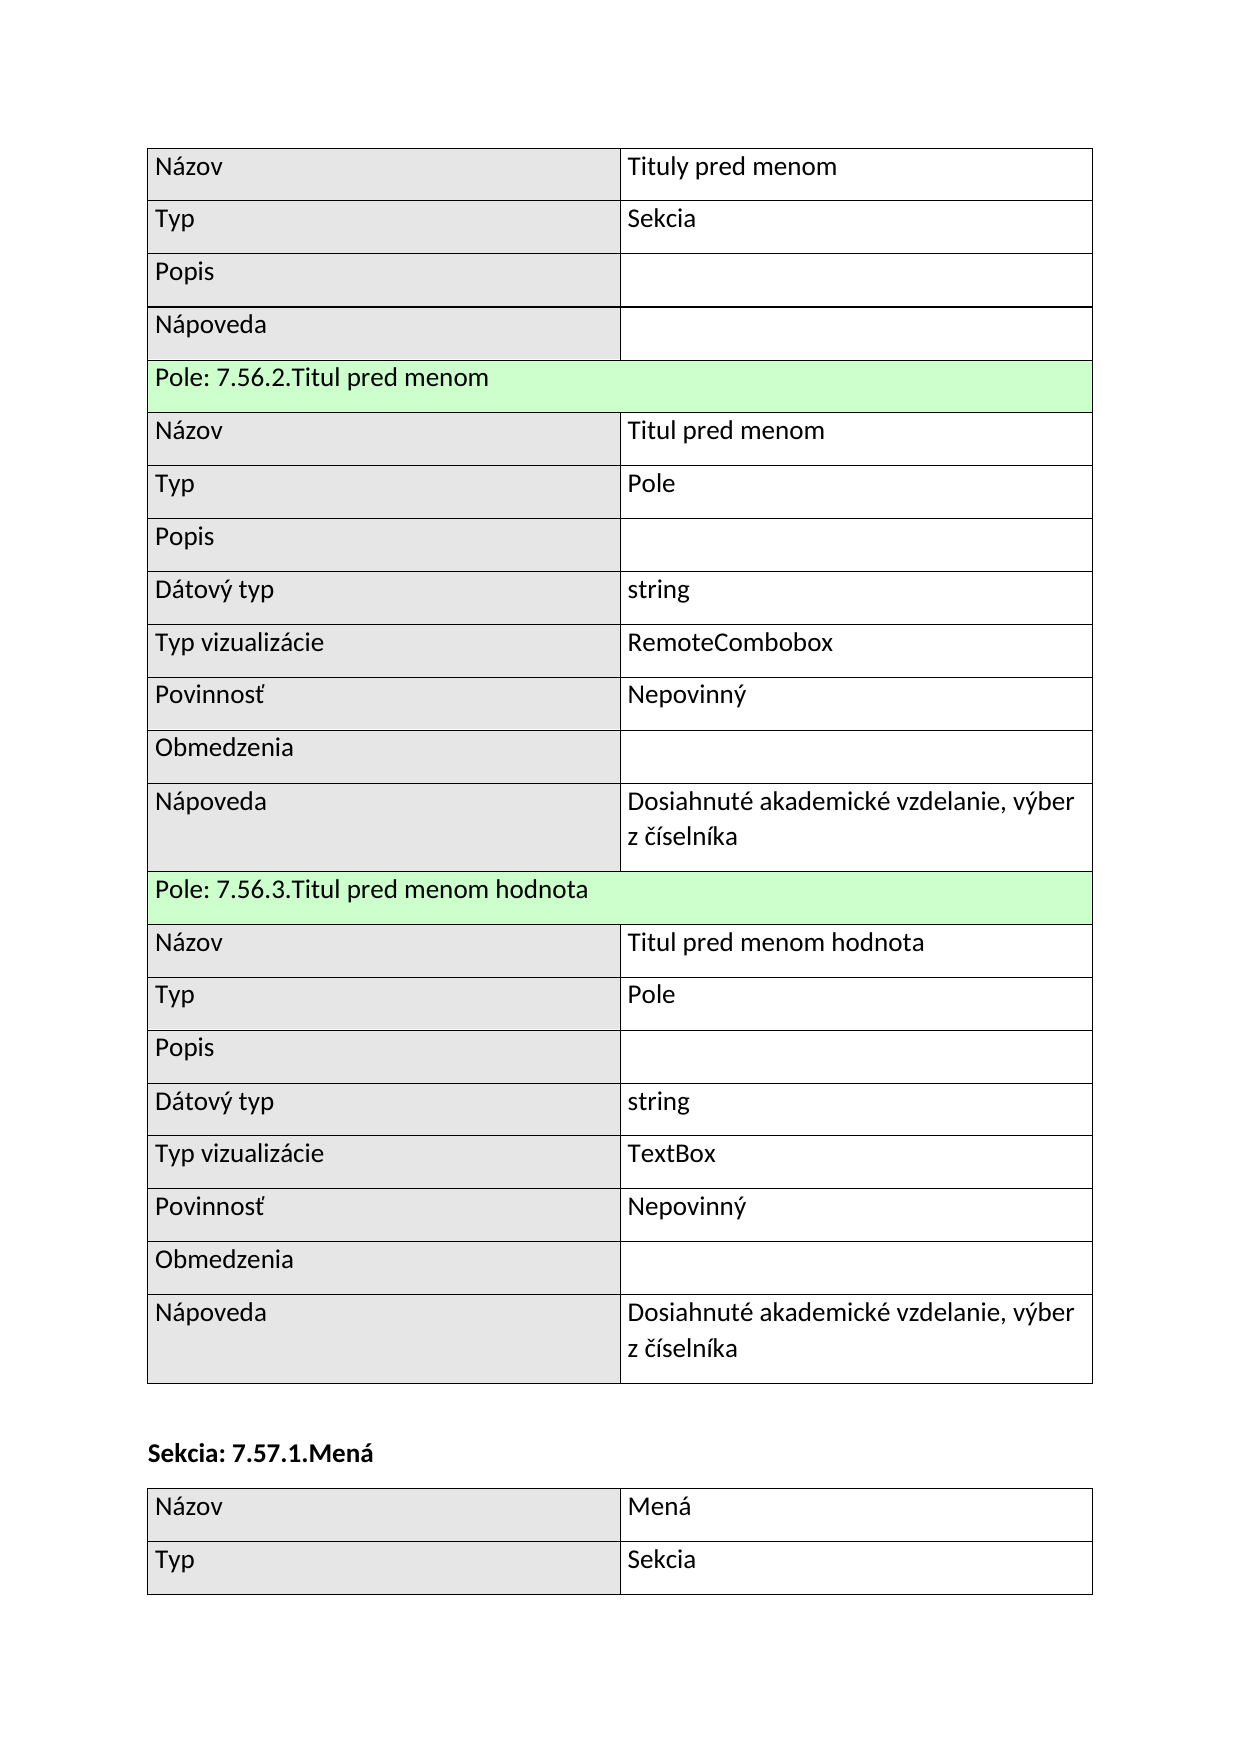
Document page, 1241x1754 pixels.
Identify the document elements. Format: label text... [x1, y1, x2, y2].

table_cell Dátový typ [148, 572, 620, 624]
table_header Tituly pred menom [621, 149, 1092, 200]
table_cell Titul pred menom [621, 413, 1092, 465]
table_cell Typ vizualizácie [148, 625, 620, 677]
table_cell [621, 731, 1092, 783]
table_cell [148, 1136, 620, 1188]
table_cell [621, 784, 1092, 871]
table_cell Typ [148, 466, 620, 518]
table_cell Nápoveda [148, 308, 620, 359]
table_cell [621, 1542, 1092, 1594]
text Sekcia: 7.57.1.Mená [148, 1436, 1093, 1469]
table_cell Typ [148, 201, 620, 253]
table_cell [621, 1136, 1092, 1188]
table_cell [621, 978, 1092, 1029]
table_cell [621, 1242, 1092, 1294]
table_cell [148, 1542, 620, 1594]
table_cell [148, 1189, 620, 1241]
table_cell [621, 308, 1092, 359]
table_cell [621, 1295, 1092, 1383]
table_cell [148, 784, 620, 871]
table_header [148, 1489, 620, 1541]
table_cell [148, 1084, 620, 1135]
table_cell Popis [148, 254, 620, 306]
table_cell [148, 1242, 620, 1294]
table_cell [621, 519, 1092, 571]
table_cell string [621, 572, 1092, 624]
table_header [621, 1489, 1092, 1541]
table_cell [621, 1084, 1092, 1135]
table_cell Sekcia [621, 201, 1092, 253]
table_header Názov [148, 149, 620, 200]
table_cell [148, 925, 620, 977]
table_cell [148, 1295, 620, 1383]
table_cell Nepovinný [621, 678, 1092, 729]
table_cell [621, 254, 1092, 306]
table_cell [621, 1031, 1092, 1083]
table_cell Pole: 7.56.2.Titul pred menom [148, 361, 1092, 412]
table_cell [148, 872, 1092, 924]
table_cell Povinnosť [148, 678, 620, 729]
table_cell Obmedzenia [148, 731, 620, 783]
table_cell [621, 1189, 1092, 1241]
table_cell Popis [148, 519, 620, 571]
table_cell Pole [621, 466, 1092, 518]
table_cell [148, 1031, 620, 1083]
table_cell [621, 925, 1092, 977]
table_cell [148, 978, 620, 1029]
table_cell RemoteCombobox [621, 625, 1092, 677]
table_cell Názov [148, 413, 620, 465]
